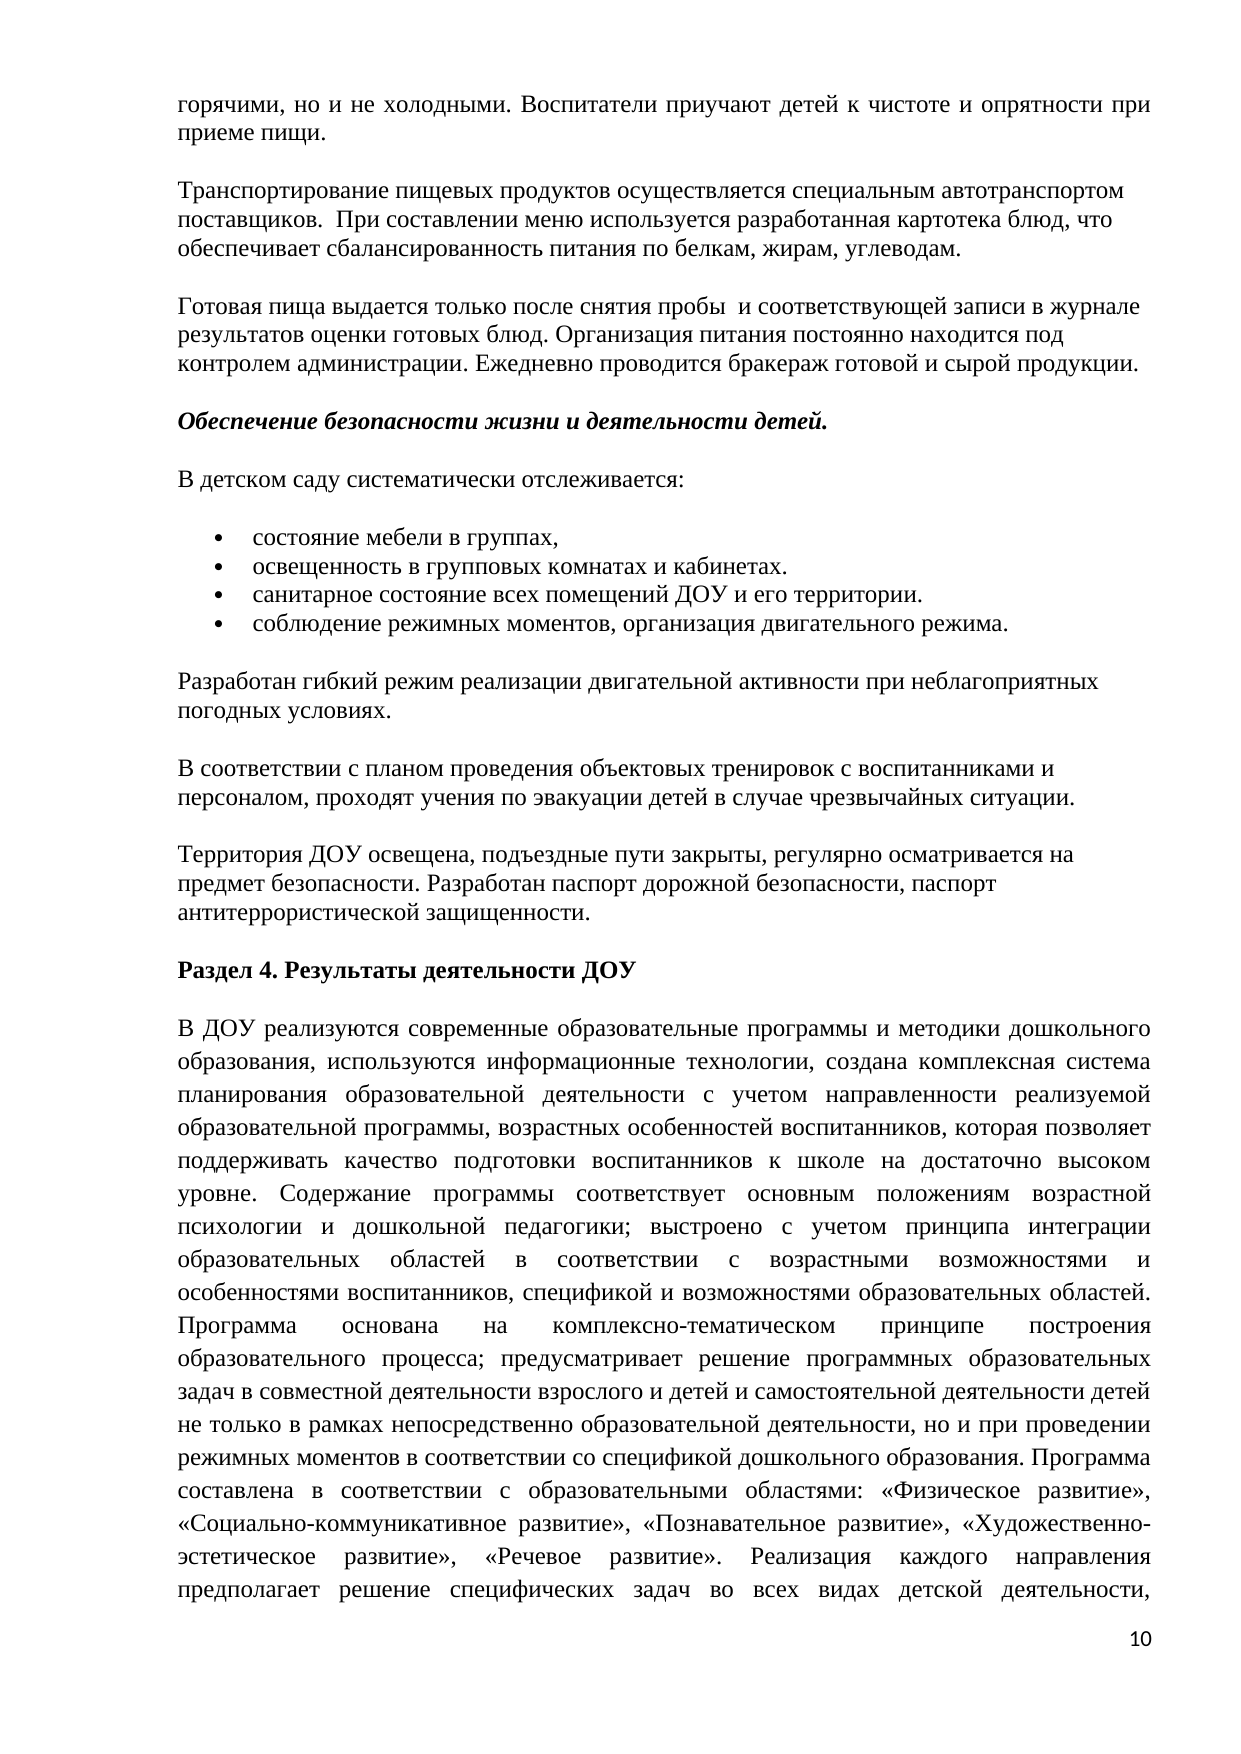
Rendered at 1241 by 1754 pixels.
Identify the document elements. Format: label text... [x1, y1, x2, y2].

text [177, 1013, 1152, 1603]
text В детском саду систематически отслеживается: [177, 464, 1152, 493]
text Транспортирование пищевых продуктов осуществляется специальным автотранспортом поставщиков. При составлении меню используется разработанная картотека блюд, что обеспечивает сбалансированность питания по белкам, жирам, углеводам. [177, 175, 1152, 262]
text Раздел 4. Результаты деятельности ДОУ [177, 955, 1152, 984]
list санитарное состояние всех помещений ДОУ и его территории. [215, 579, 1152, 608]
text Готовая пища выдается только после снятия пробы и соответствующей записи в журнале результатов оценки готовых блюд. Организация питания постоянно находится под контролем администрации. Ежедневно проводится бракераж готовой и сырой продукции. [177, 291, 1152, 377]
text Обеспечение безопасности жизни и деятельности детей. [177, 406, 1152, 435]
list соблюдение режимных моментов, организация двигательного режима. [215, 608, 1152, 637]
text В соответствии с планом проведения объектовых тренировок с воспитанниками и персоналом, проходят учения по эвакуации детей в случае чрезвычайных ситуации. [177, 753, 1152, 810]
text Территория ДОУ освещена, подъездные пути закрыты, регулярно осматривается на предмет безопасности. Разработан паспорт дорожной безопасности, паспорт антитеррористической защищенности. [177, 839, 1152, 926]
list освещенность в групповых комнатах и кабинетах. [215, 551, 1152, 579]
text Разработан гибкий режим реализации двигательной активности при неблагоприятных погодных условиях. [177, 666, 1152, 724]
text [177, 89, 1152, 146]
list состояние мебели в группах, [215, 522, 1152, 551]
